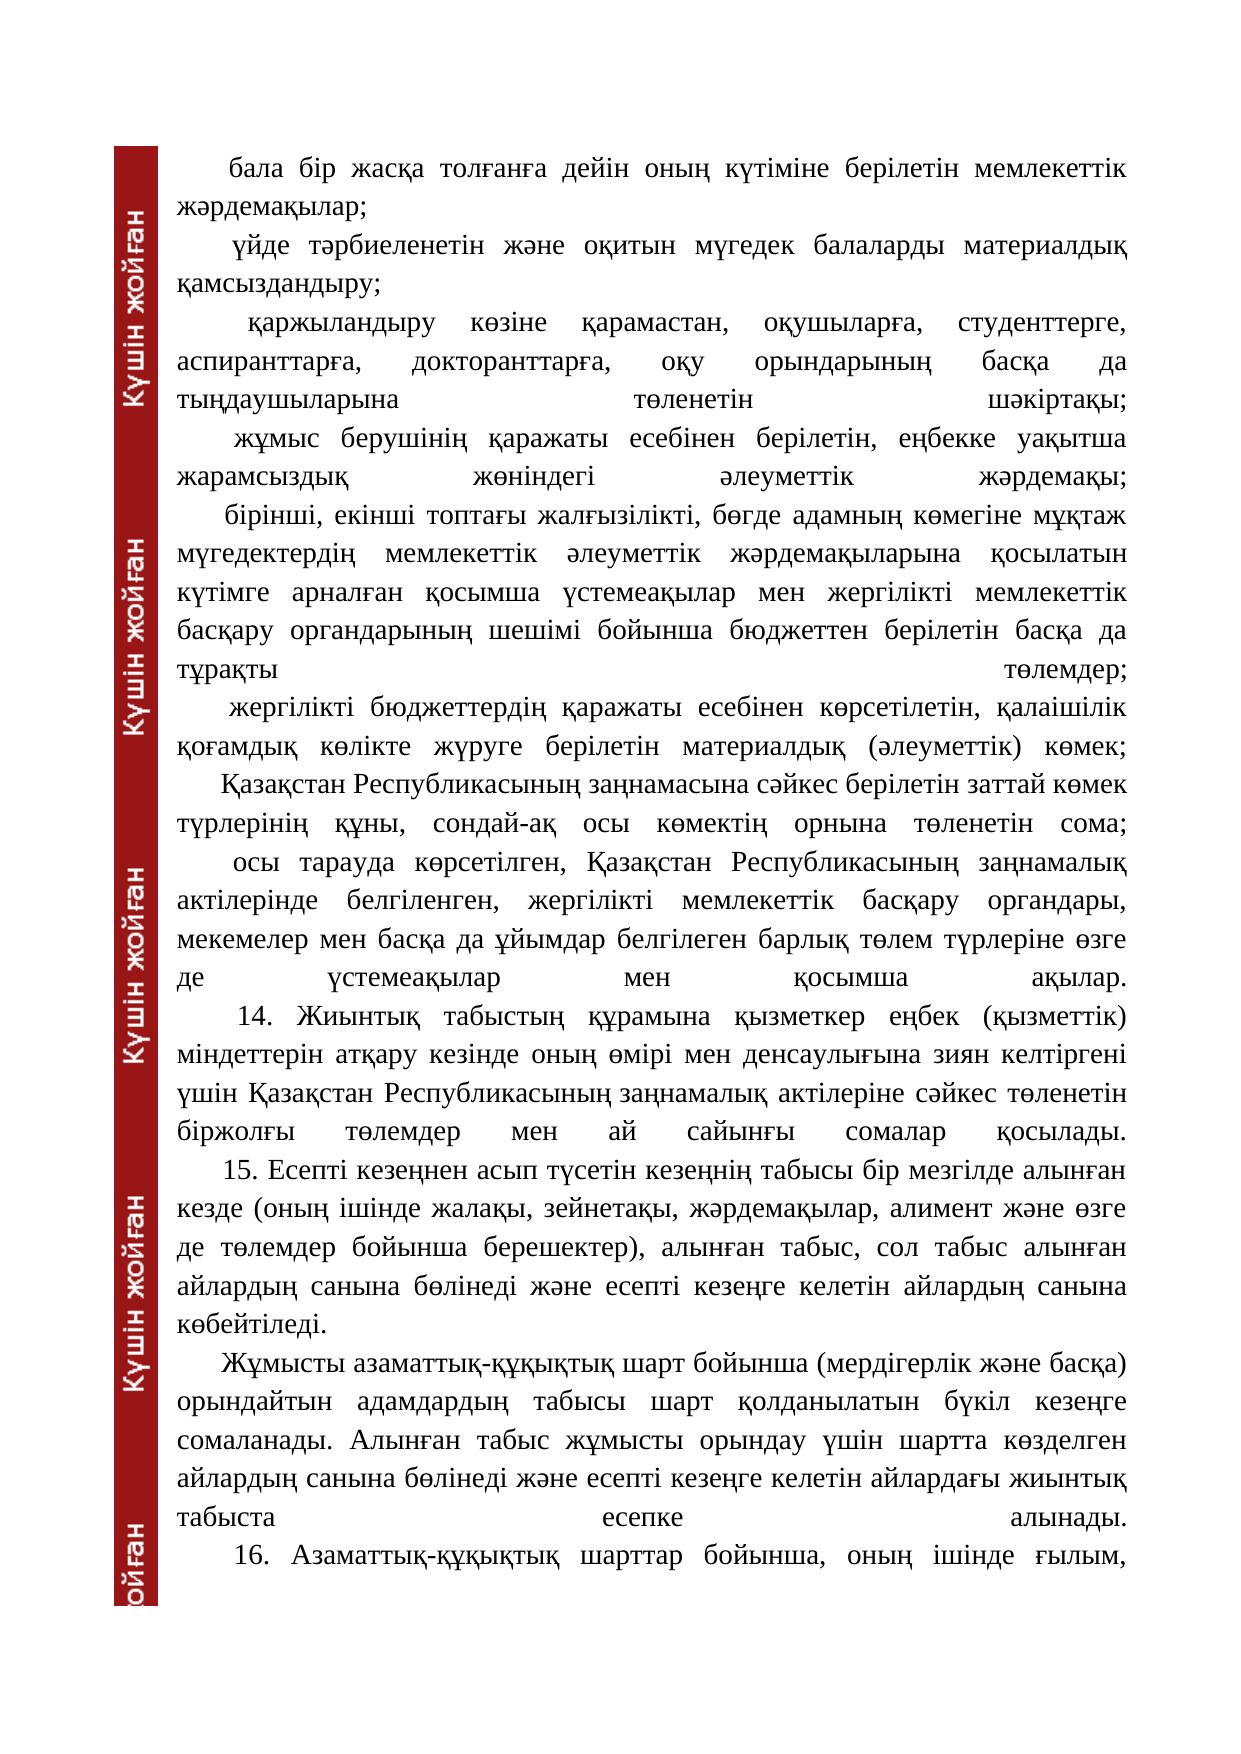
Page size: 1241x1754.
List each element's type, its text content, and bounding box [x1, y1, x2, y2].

picture [114, 146, 158, 150]
picture [114, 1571, 158, 1606]
